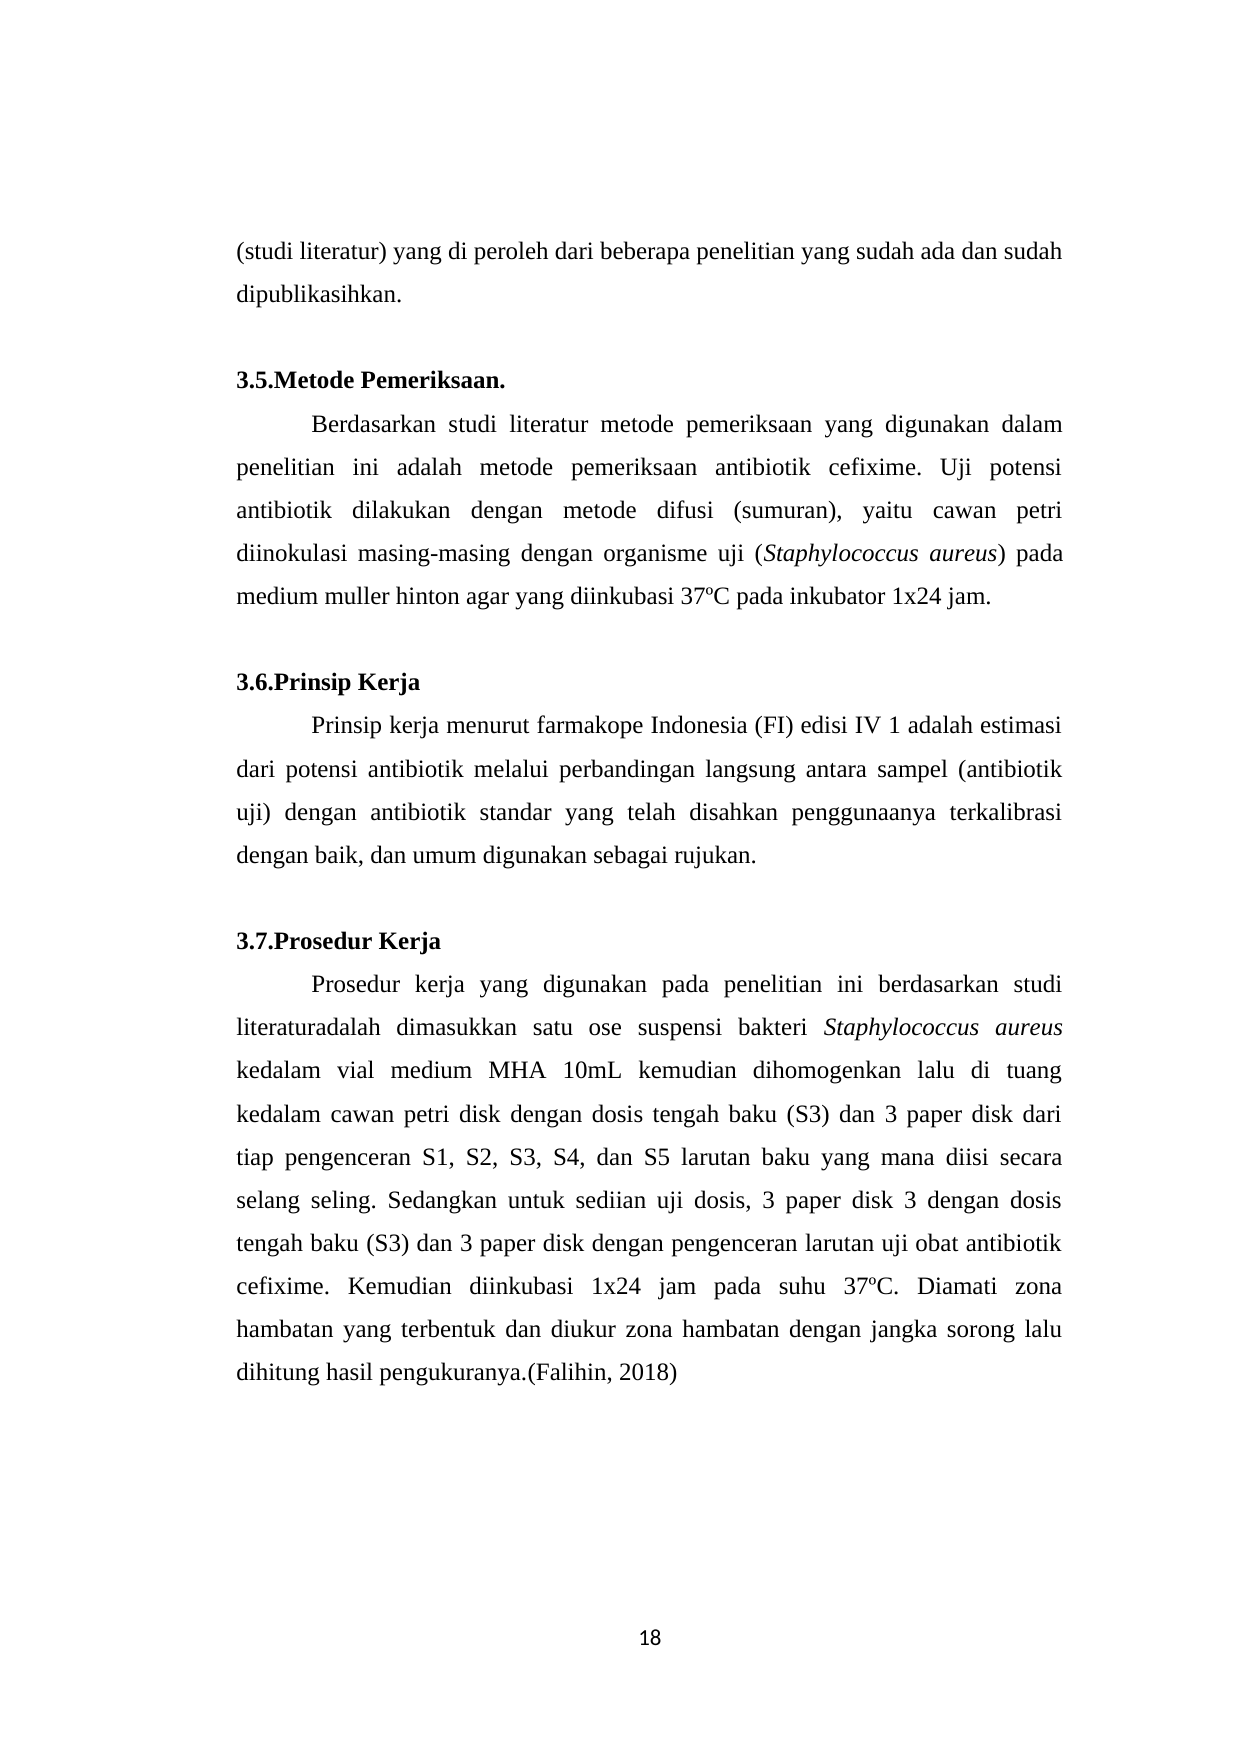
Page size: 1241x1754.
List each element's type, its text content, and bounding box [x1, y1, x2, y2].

text Prosedur kerja yang digunakan pada penelitian ini berdasarkan studi literaturadalah dimasukkan satu ose suspensi bakteri Staphylococcus aureus kedalam vial medium MHA 10mL kemudian dihomogenkan lalu di tuang kedalam cawan petri disk dengan dosis tengah baku (S3) dan 3 paper disk dari tiap pengenceran S1, S2, S3, S4, dan S5 larutan baku yang mana diisi secara selang seling. Sedangkan untuk sediian uji dosis, 3 paper disk 3 dengan dosis tengah baku (S3) dan 3 paper disk dengan pengenceran larutan uji obat antibiotik cefixime. Kemudian diinkubasi 1x24 jam pada suhu 37ºC. Diamati zona hambatan yang terbentuk dan diukur zona hambatan dengan jangka sorong lalu dihitung hasil pengukuranya. [236, 969, 1063, 1386]
text 3.5.Metode Pemeriksaan. [236, 366, 1063, 394]
text Berdasarkan studi literatur metode pemeriksaan yang digunakan dalam penelitian ini adalah metode pemeriksaan antibiotik cefixime. Uji potensi antibiotik dilakukan dengan metode difusi (sumuran), yaitu cawan petri diinokulasi masing-masing dengan organisme uji (Staphylococcus aureus) pada medium muller hinton agar yang diinkubasi 37ºC pada inkubator 1x24 jam. [236, 409, 1063, 610]
text Prinsip kerja menurut farmakope Indonesia (FI) edisi IV 1 adalah estimasi dari potensi antibiotik melalui perbandingan langsung antara sampel (antibiotik uji) dengan antibiotik standar yang telah disahkan penggunaanya terkalibrasi dengan baik, dan umum digunakan sebagai rujukan. [236, 711, 1063, 869]
text 3.7.Prosedur Kerja [236, 926, 1063, 955]
text 3.6.Prinsip Kerja [236, 667, 1063, 696]
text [236, 236, 1063, 308]
